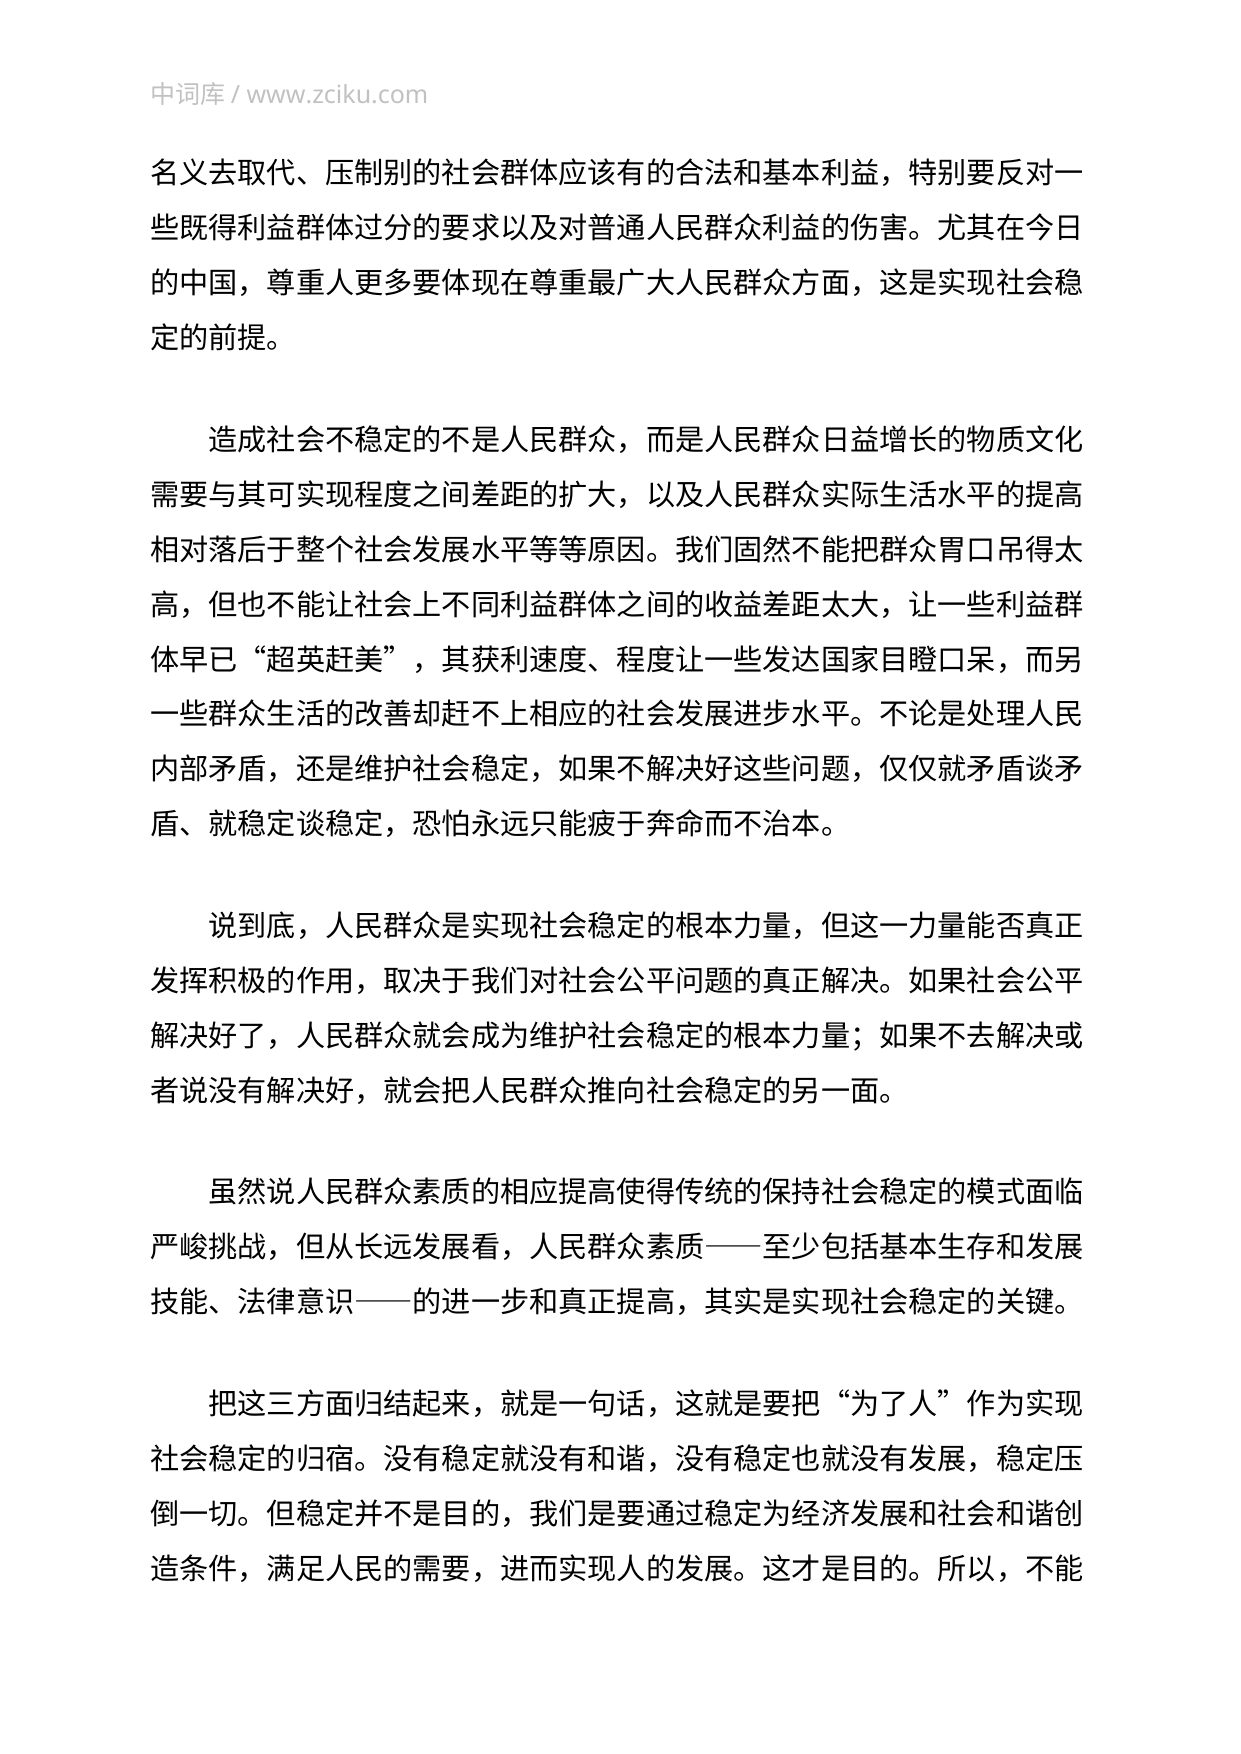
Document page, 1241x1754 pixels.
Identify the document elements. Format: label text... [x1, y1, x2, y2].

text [150, 150, 1090, 357]
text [150, 1381, 1090, 1587]
text 说到底，人民群众是实现社会稳定的根本力量，但这一力量能否真正发挥积极的作用，取决于我们对社会公平问题的真正解决。如果社会公平解决好了，人民群众就会成为维护社会稳定的根本力量；如果不去解决或者说没有解决好，就会把人民群众推向社会稳定的另一面。 [150, 902, 1090, 1109]
text 造成社会不稳定的不是人民群众，而是人民群众日益增长的物质文化需要与其可实现程度之间差距的扩大，以及人民群众实际生活水平的提高相对落后于整个社会发展水平等等原因。我们固然不能把群众胃口吊得太高，但也不能让社会上不同利益群体之间的收益差距太大，让一些利益群体早已“超英赶美”，其获利速度、程度让一些发达国家目瞪口呆，而另一些群众生活的改善却赶不上相应的社会发展进步水平。不论是处理人民内部矛盾，还是维护社会稳定，如果不解决好这些问题，仅仅就矛盾谈矛盾、就稳定谈稳定，恐怕永远只能疲于奔命而不治本。 [150, 416, 1090, 843]
text 虽然说人民群众素质的相应提高使得传统的保持社会稳定的模式面临严峻挑战，但从长远发展看，人民群众素质——至少包括基本生存和发展技能、法律意识——的进一步和真正提高，其实是实现社会稳定的关键。 [150, 1169, 1090, 1321]
